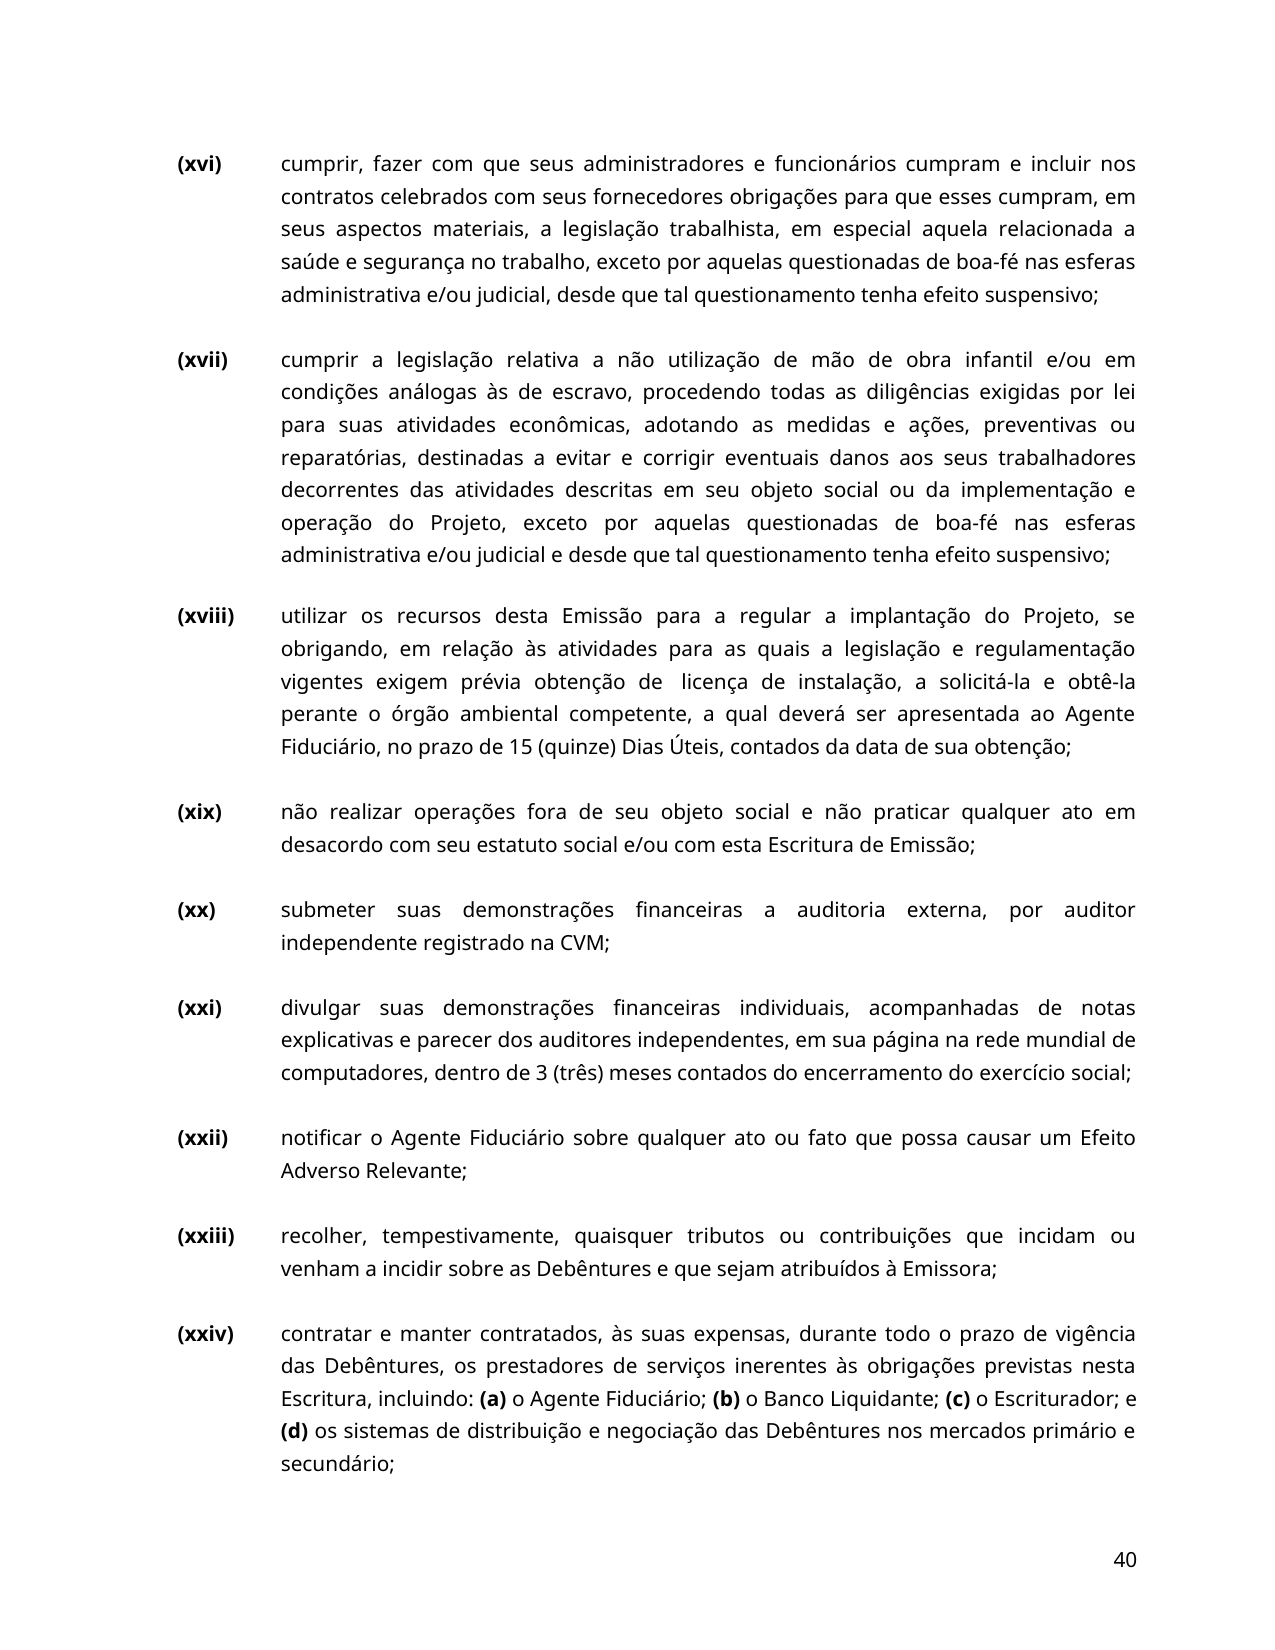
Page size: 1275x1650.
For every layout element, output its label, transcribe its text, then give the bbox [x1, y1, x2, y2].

list contratar e manter contratados, às suas expensas, durante todo o prazo de vigência das Debêntures, os prestadores de serviços inerentes às obrigações previstas nesta Escritura, incluindo: (a) o Agente Fiduciário; (b) o Banco Liquidante; (c) o Escriturador; e (d) os sistemas de distribuição e negociação das Debêntures nos mercados primário e secundário; [177, 1319, 1137, 1478]
list cumprir a legislação relativa a não utilização de mão de obra infantil e/ou em condições análogas às de escravo, procedendo todas as diligências exigidas por lei para suas atividades econômicas, adotando as medidas e ações, preventivas ou reparatórias, destinadas a evitar e corrigir eventuais danos aos seus trabalhadores decorrentes das atividades descritas em seu objeto social ou da implementação e operação do Projeto, exceto por aquelas questionadas de boa-fé nas esferas administrativa e/ou judicial e desde que tal questionamento tenha efeito suspensivo; [177, 345, 1137, 569]
list utilizar os recursos desta Emissão para a regular a implantação do Projeto, se obrigando, em relação às atividades para as quais a legislação e regulamentação vigentes exigem prévia obtenção de licença de instalação, a solicitá-la e obtê-la perante o órgão ambiental competente, a qual deverá ser apresentada ao Agente Fiduciário, no prazo de 15 (quinze) Dias Úteis, contados da data de sua obtenção; [177, 602, 1137, 760]
list divulgar suas demonstrações financeiras individuais, acompanhadas de notas explicativas e parecer dos auditores independentes, em sua página na rede mundial de computadores, dentro de 3 (três) meses contados do encerramento do exercício social; [177, 993, 1137, 1086]
list notificar o Agente Fiduciário sobre qualquer ato ou fato que possa causar um Efeito Adverso Relevante; [177, 1123, 1137, 1184]
list submeter suas demonstrações financeiras a auditoria externa, por auditor independente registrado na CVM; [177, 895, 1137, 956]
list cumprir, fazer com que seus administradores e funcionários cumpram e incluir nos contratos celebrados com seus fornecedores obrigações para que esses cumpram, em seus aspectos materiais, a legislação trabalhista, em especial aquela relacionada a saúde e segurança no trabalho, exceto por aquelas questionadas de boa-fé nas esferas administrativa e/ou judicial, desde que tal questionamento tenha efeito suspensivo; [177, 149, 1137, 308]
list não realizar operações fora de seu objeto social e não praticar qualquer ato em desacordo com seu estatuto social e/ou com esta Escritura de Emissão; [177, 797, 1137, 858]
list recolher, tempestivamente, quaisquer tributos ou contribuições que incidam ou venham a incidir sobre as Debêntures e que sejam atribuídos à Emissora; [177, 1221, 1137, 1282]
